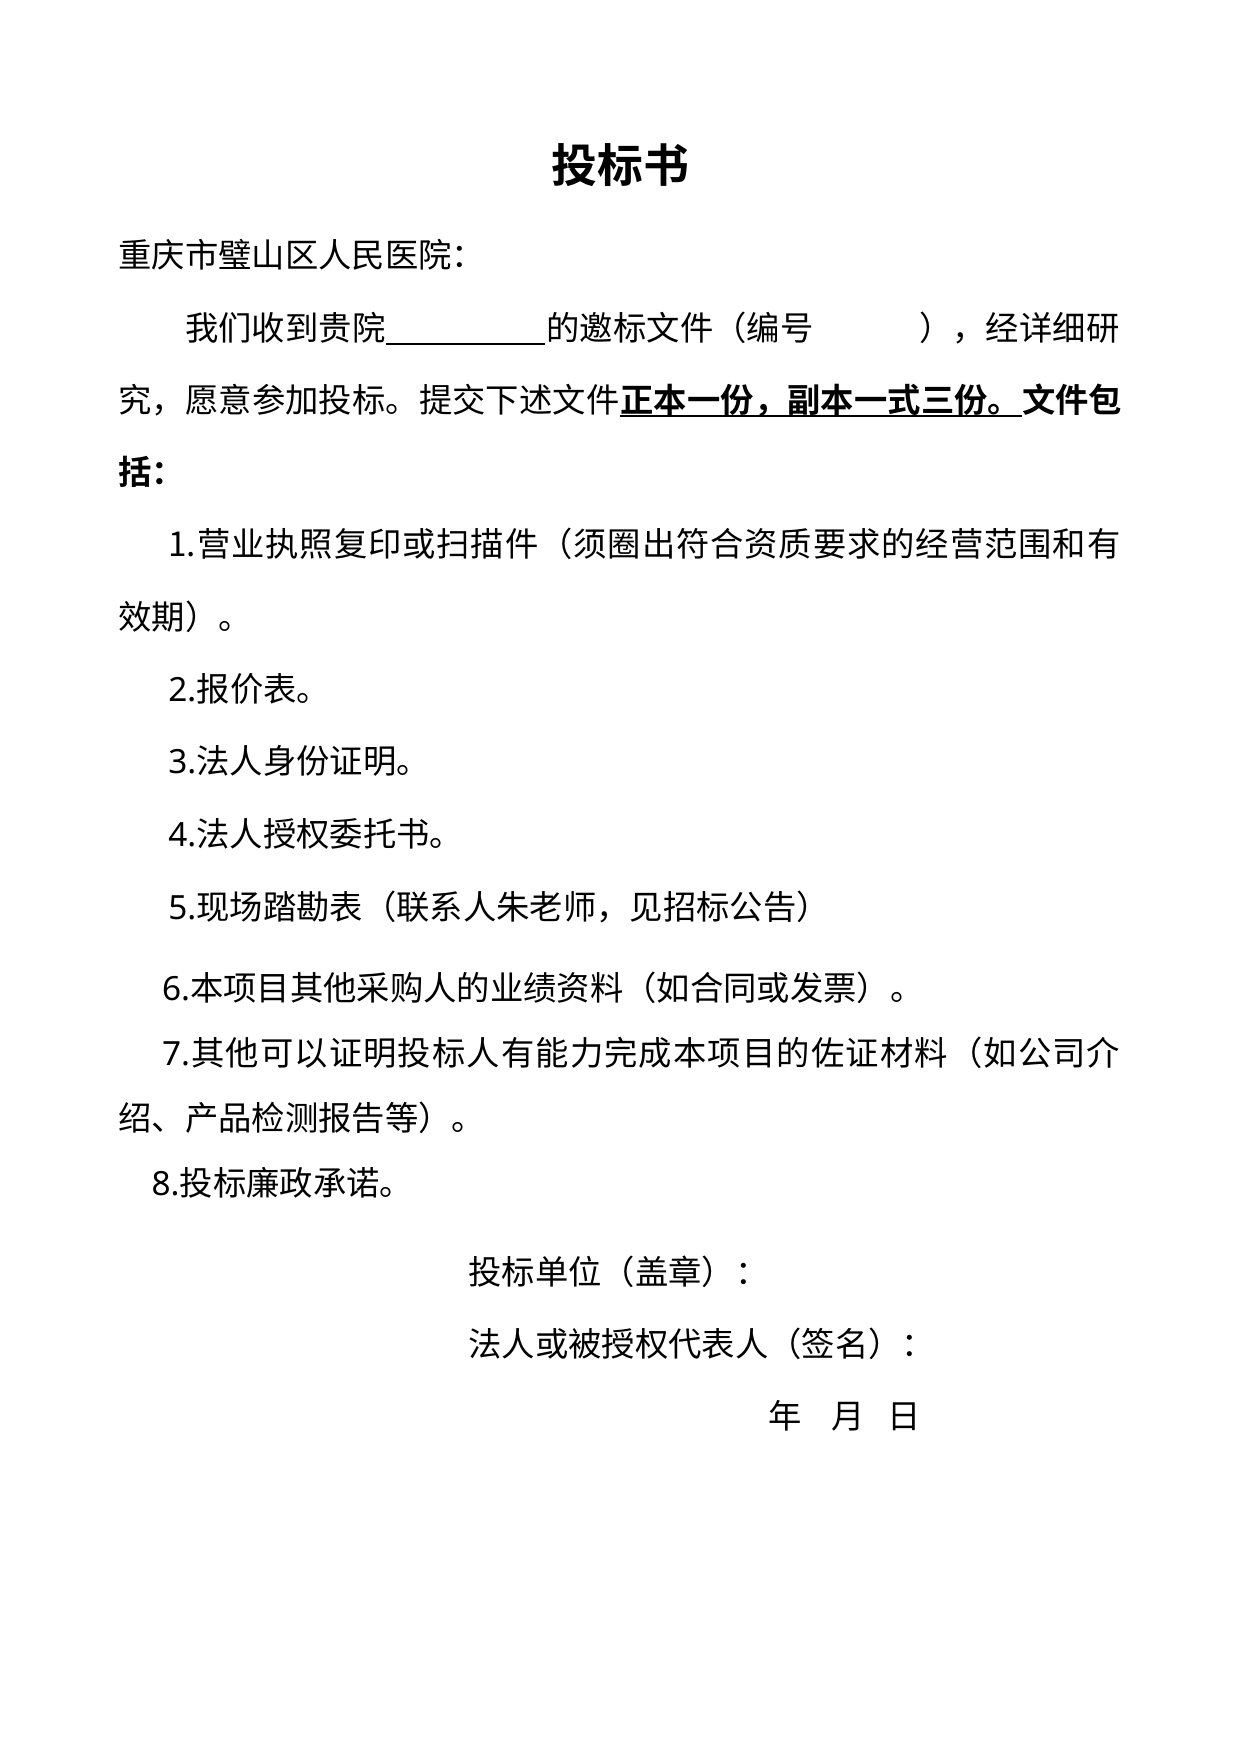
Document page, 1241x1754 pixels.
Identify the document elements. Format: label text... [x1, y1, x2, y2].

text 3.法人身份证明。 [118, 735, 1122, 784]
text 投标单位（盖章）： [118, 1246, 1122, 1294]
text 我们收到贵院 的邀标文件（编号 ），经详细研究，愿意参加投标。提交下述文件正本一份，副本一式三份。文件包括： [118, 301, 1122, 494]
text 8.投标廉政承诺。 [118, 1148, 1122, 1213]
text 5.现场踏勘表（联系人朱老师，见招标公告） [118, 881, 1122, 929]
text 法人或被授权代表人（签名）： [118, 1318, 1122, 1366]
text 2.报价表。 [118, 663, 1122, 711]
text 1.营业执照复印或扫描件（须圈出符合资质要求的经营范围和有效期）。 [118, 518, 1122, 639]
text 4.法人授权委托书。 [118, 808, 1122, 856]
text 重庆市璧山区人民医院： [118, 229, 1122, 277]
text 年 月 日 [118, 1390, 1072, 1438]
text 7.其他可以证明投标人有能力完成本项目的佐证材料（如公司介绍、产品检测报告等）。 [118, 1018, 1122, 1148]
text 投标书 [118, 129, 1122, 196]
text 6.本项目其他采购人的业绩资料（如合同或发票）。 [118, 953, 1122, 1018]
